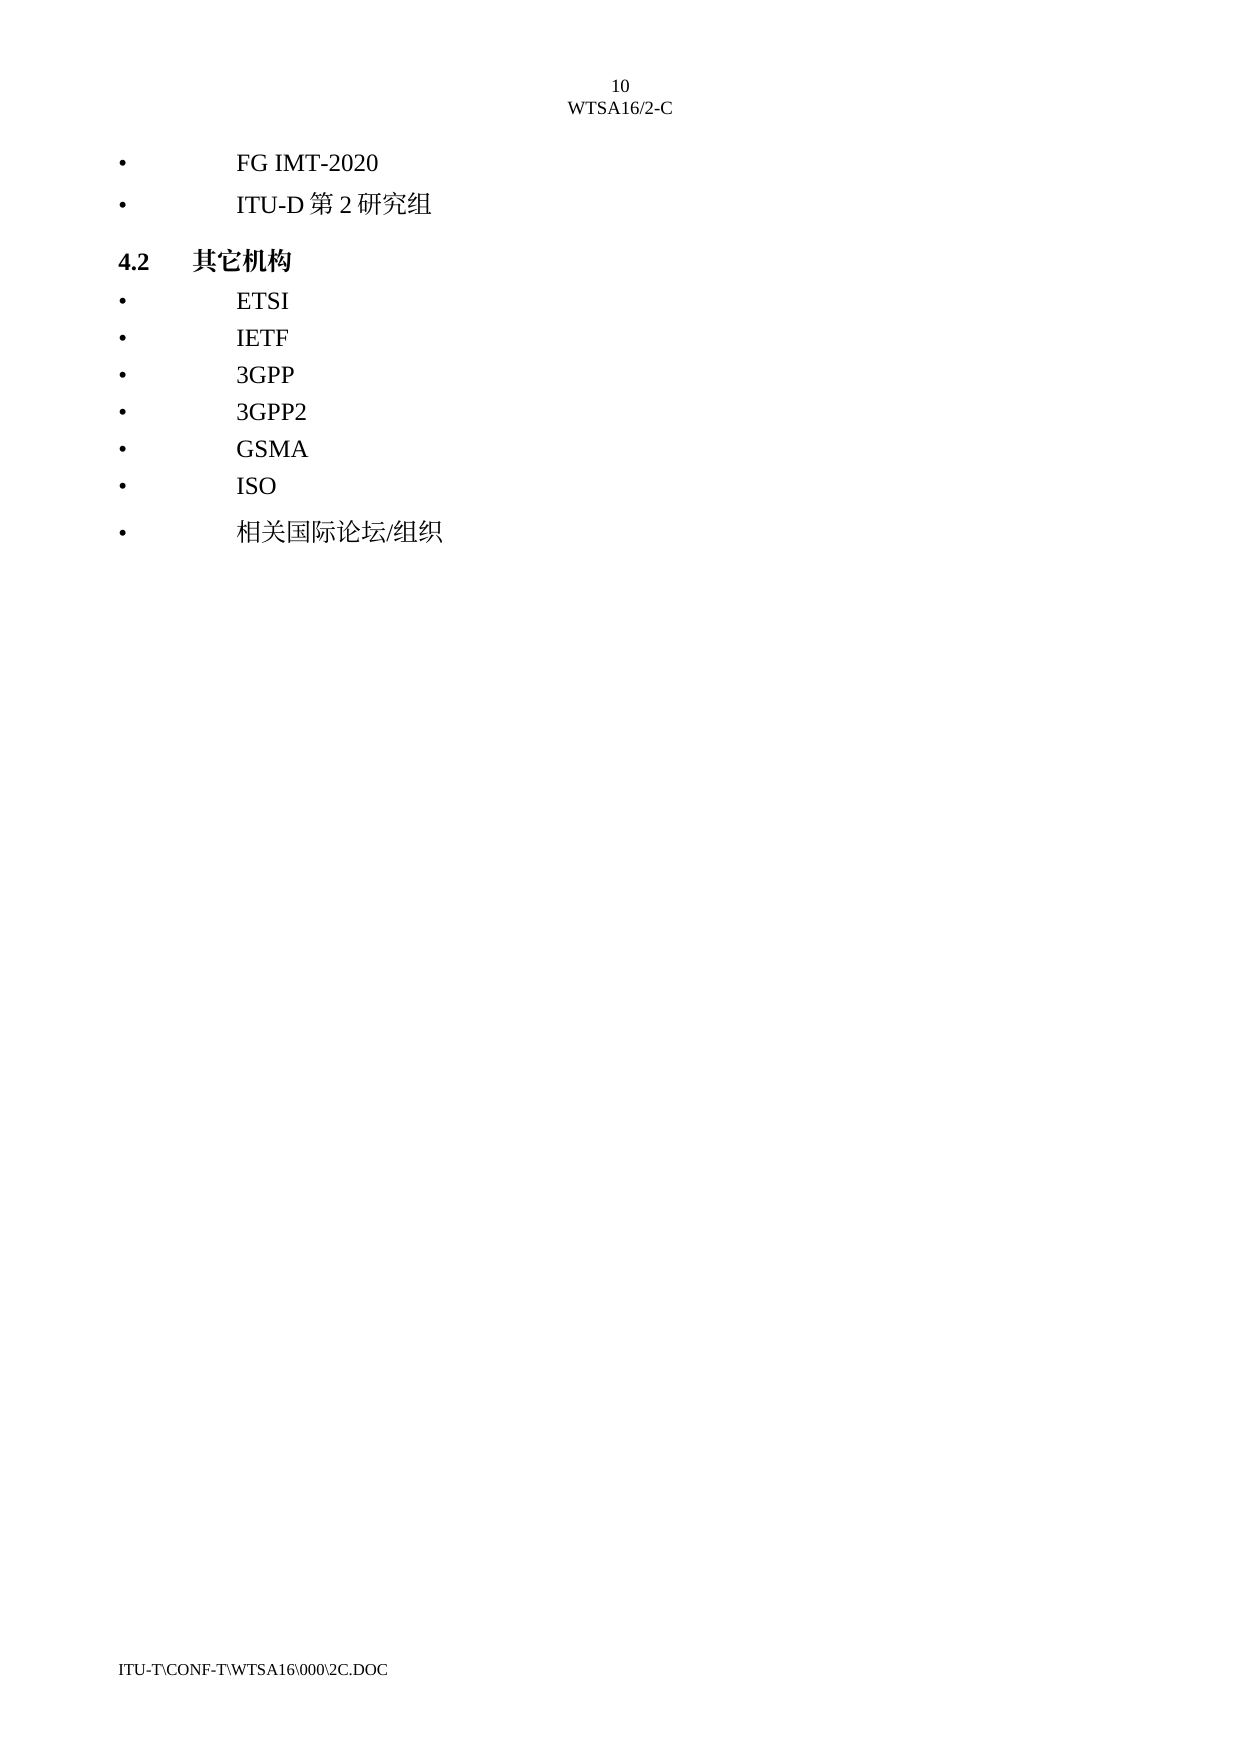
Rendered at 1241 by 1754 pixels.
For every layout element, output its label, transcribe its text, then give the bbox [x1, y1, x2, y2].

text • IETF [118, 323, 1122, 352]
text • 3GPP [118, 360, 1122, 389]
text • ITU-D第2研究组 [118, 185, 1122, 221]
text • ETSI [118, 286, 1122, 314]
text • 相关国际论坛/组织 [118, 512, 1122, 548]
text • ISO [118, 471, 1122, 500]
text • FG IMT-2020 [118, 148, 1122, 176]
subtitle 4.2 其它机构 [118, 242, 1122, 277]
text • GSMA [118, 434, 1122, 463]
text • 3GPP2 [118, 397, 1122, 426]
